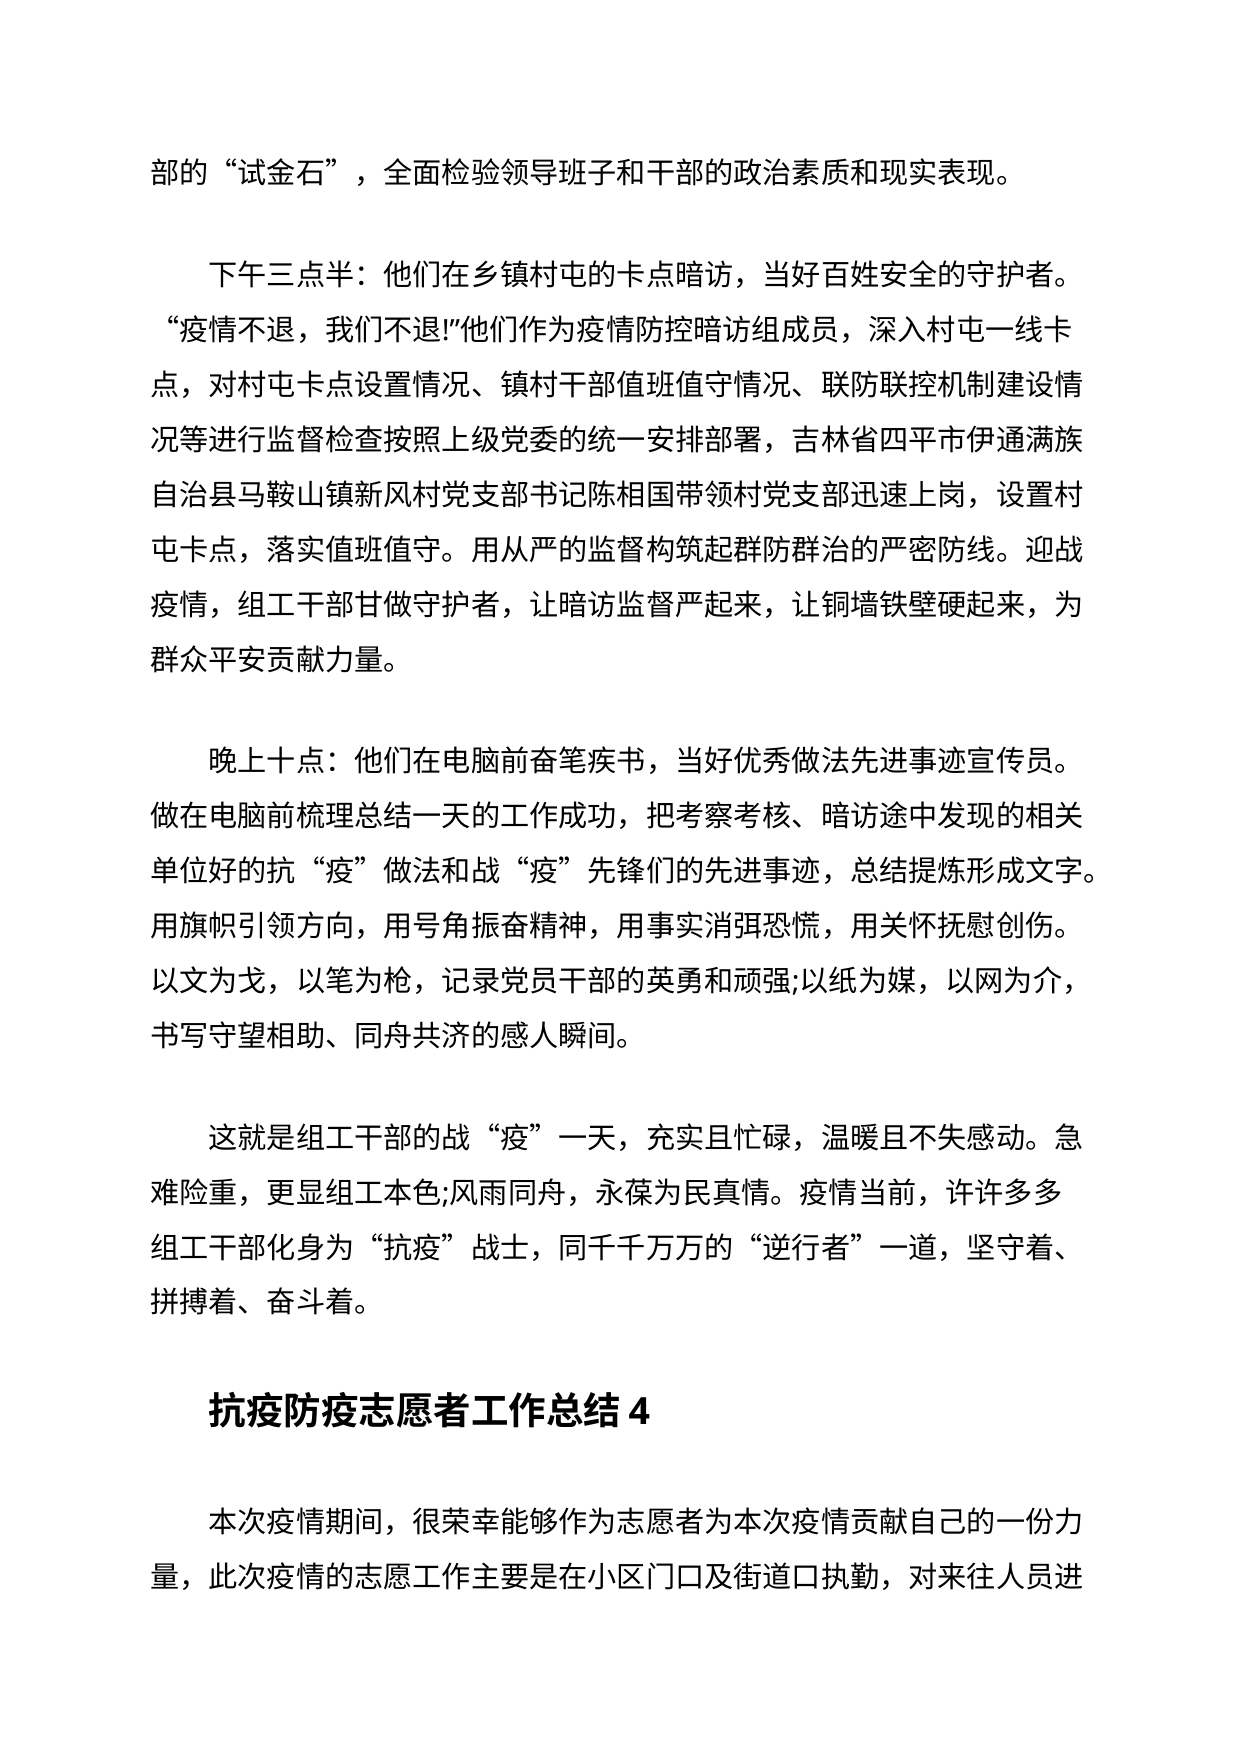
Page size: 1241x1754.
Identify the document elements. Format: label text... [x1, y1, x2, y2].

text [150, 1498, 1090, 1596]
text 晚上十点：他们在电脑前奋笔疾书，当好优秀做法先进事迹宣传员。做在电脑前梳理总结一天的工作成功，把考察考核、暗访途中发现的相关单位好的抗“疫”做法和战“疫”先锋们的先进事迹，总结提炼形成文字。用旗帜引领方向，用号角振奋精神，用事实消弭恐慌，用关怀抚慰创伤。以文为戈，以笔为枪，记录党员干部的英勇和顽强;以纸为媒，以网为介，书写守望相助、同舟共济的感人瞬间。 [150, 738, 1090, 1055]
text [150, 150, 1090, 192]
text 这就是组工干部的战“疫”一天，充实且忙碌，温暖且不失感动。急难险重，更显组工本色;风雨同舟，永葆为民真情。疫情当前，许许多多组工干部化身为“抗疫”战士，同千千万万的“逆行者”一道，坚守着、拼搏着、奋斗着。 [150, 1114, 1090, 1321]
text 抗疫防疫志愿者工作总结4 [150, 1381, 1090, 1435]
text 下午三点半：他们在乡镇村屯的卡点暗访，当好百姓安全的守护者。“疫情不退，我们不退!”他们作为疫情防控暗访组成员，深入村屯一线卡点，对村屯卡点设置情况、镇村干部值班值守情况、联防联控机制建设情况等进行监督检查按照上级党委的统一安排部署，吉林省四平市伊通满族自治县马鞍山镇新风村党支部书记陈相国带领村党支部迅速上岗，设置村屯卡点，落实值班值守。用从严的监督构筑起群防群治的严密防线。迎战疫情，组工干部甘做守护者，让暗访监督严起来，让铜墙铁壁硬起来，为群众平安贡献力量。 [150, 252, 1090, 678]
